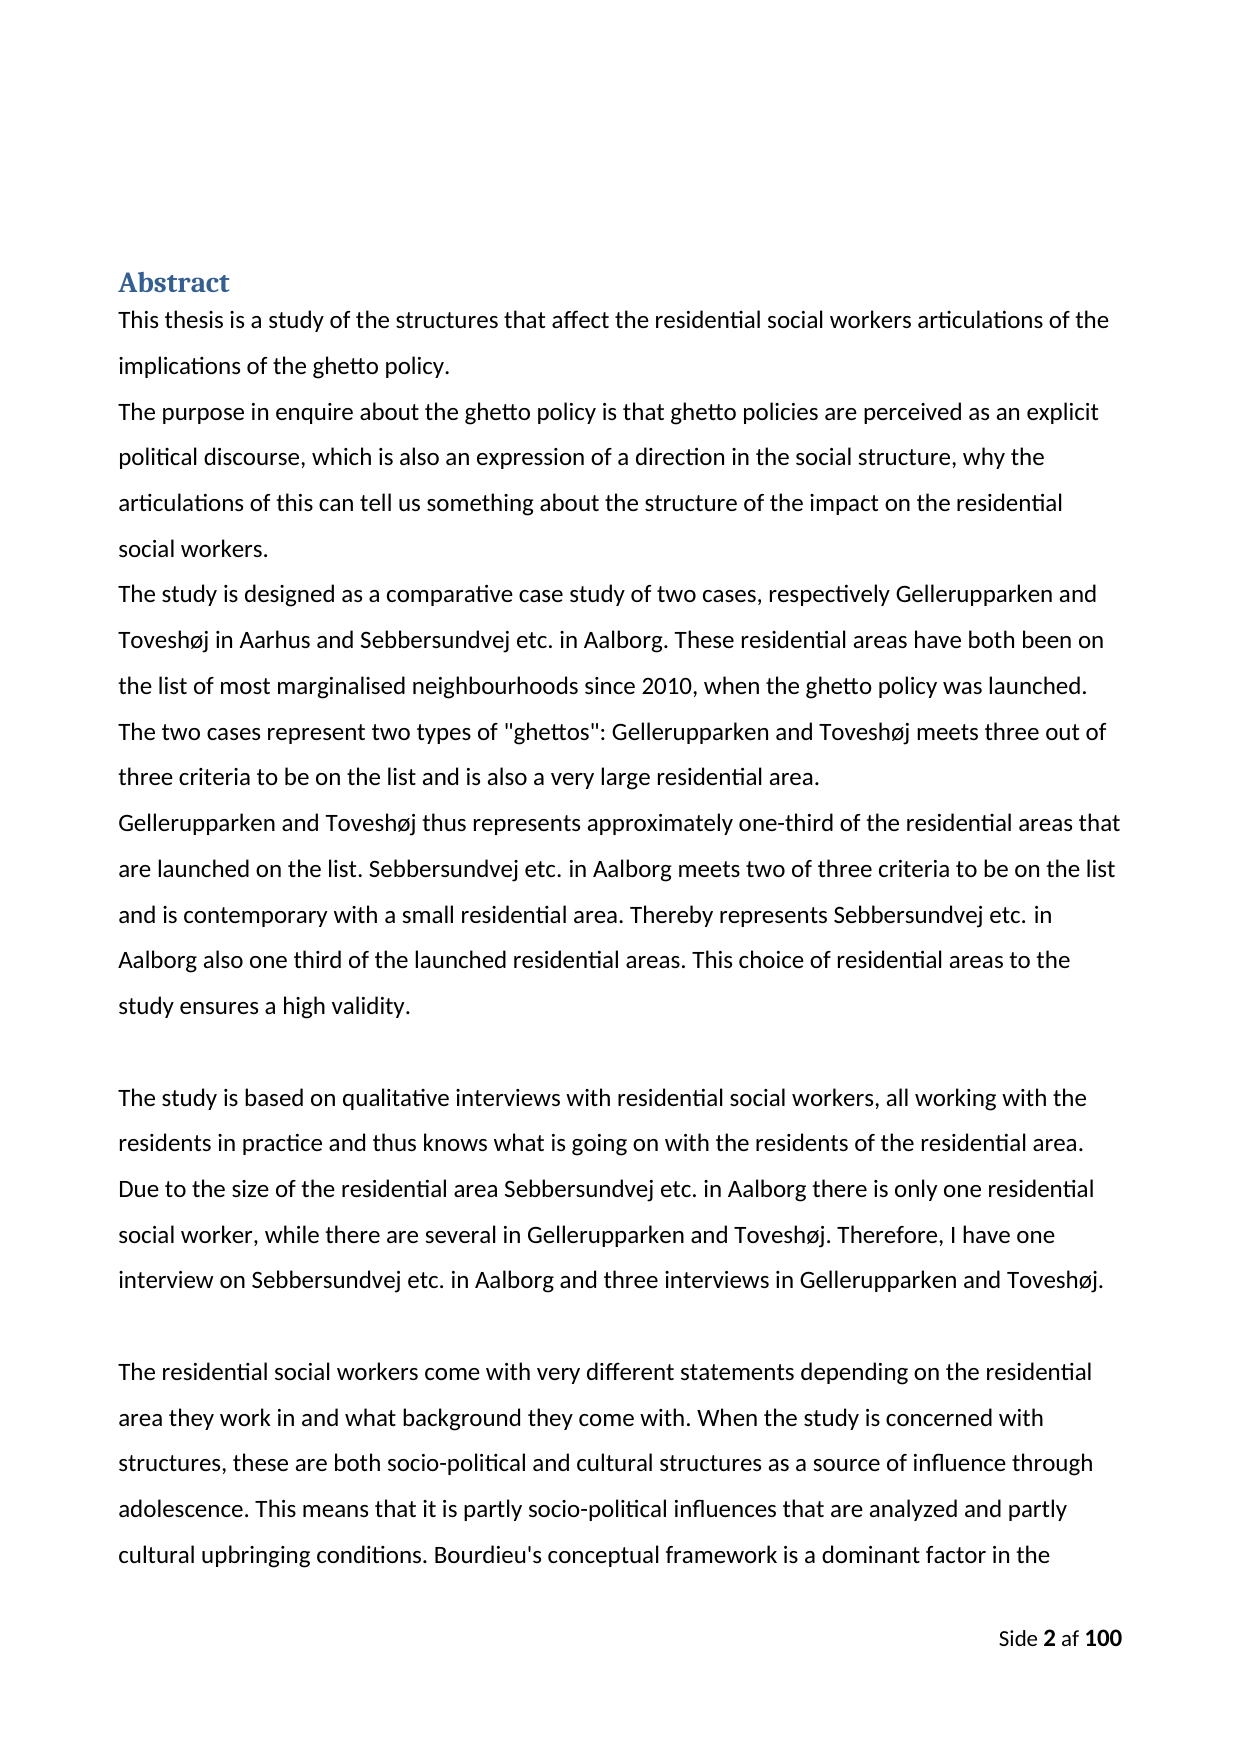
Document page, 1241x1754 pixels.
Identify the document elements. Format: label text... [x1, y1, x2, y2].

text Abstract [118, 266, 1122, 299]
text Gellerupparken and Toveshøj thus represents approximately one-third of the residential areas that are launched on the list. Sebbersundvej etc. in Aalborg meets two of three criteria to be on the list and is contemporary with a small residential area. Thereby represents Sebbersundvej etc. in Aalborg also one third of the launched residential areas. This choice of residential areas to the study ensures a high validity. [118, 807, 1122, 1021]
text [118, 1356, 1122, 1569]
text This thesis is a study of the structures that affect the residential social workers articulations of the implications of the ghetto policy. [118, 304, 1122, 381]
text The study is designed as a comparative case study of two cases, respectively Gellerupparken and Toveshøj in Aarhus and Sebbersundvej etc. in Aalborg. These residential areas have both been on the list of most marginalised neighbourhoods since 2010, when the ghetto policy was launched. The two cases represent two types of "ghettos": Gellerupparken and Toveshøj meets three out of three criteria to be on the list and is also a very large residential area. [118, 579, 1122, 792]
text The study is based on qualitative interviews with residential social workers, all working with the residents in practice and thus knows what is going on with the residents of the residential area. Due to the size of the residential area Sebbersundvej etc. in Aalborg there is only one residential social worker, while there are several in Gellerupparken and Toveshøj. Therefore, I have one interview on Sebbersundvej etc. in Aalborg and three interviews in Gellerupparken and Toveshøj. [118, 1082, 1122, 1295]
text The purpose in enquire about the ghetto policy is that ghetto policies are perceived as an explicit political discourse, which is also an expression of a direction in the social structure, why the articulations of this can tell us something about the structure of the impact on the residential social workers. [118, 396, 1122, 563]
